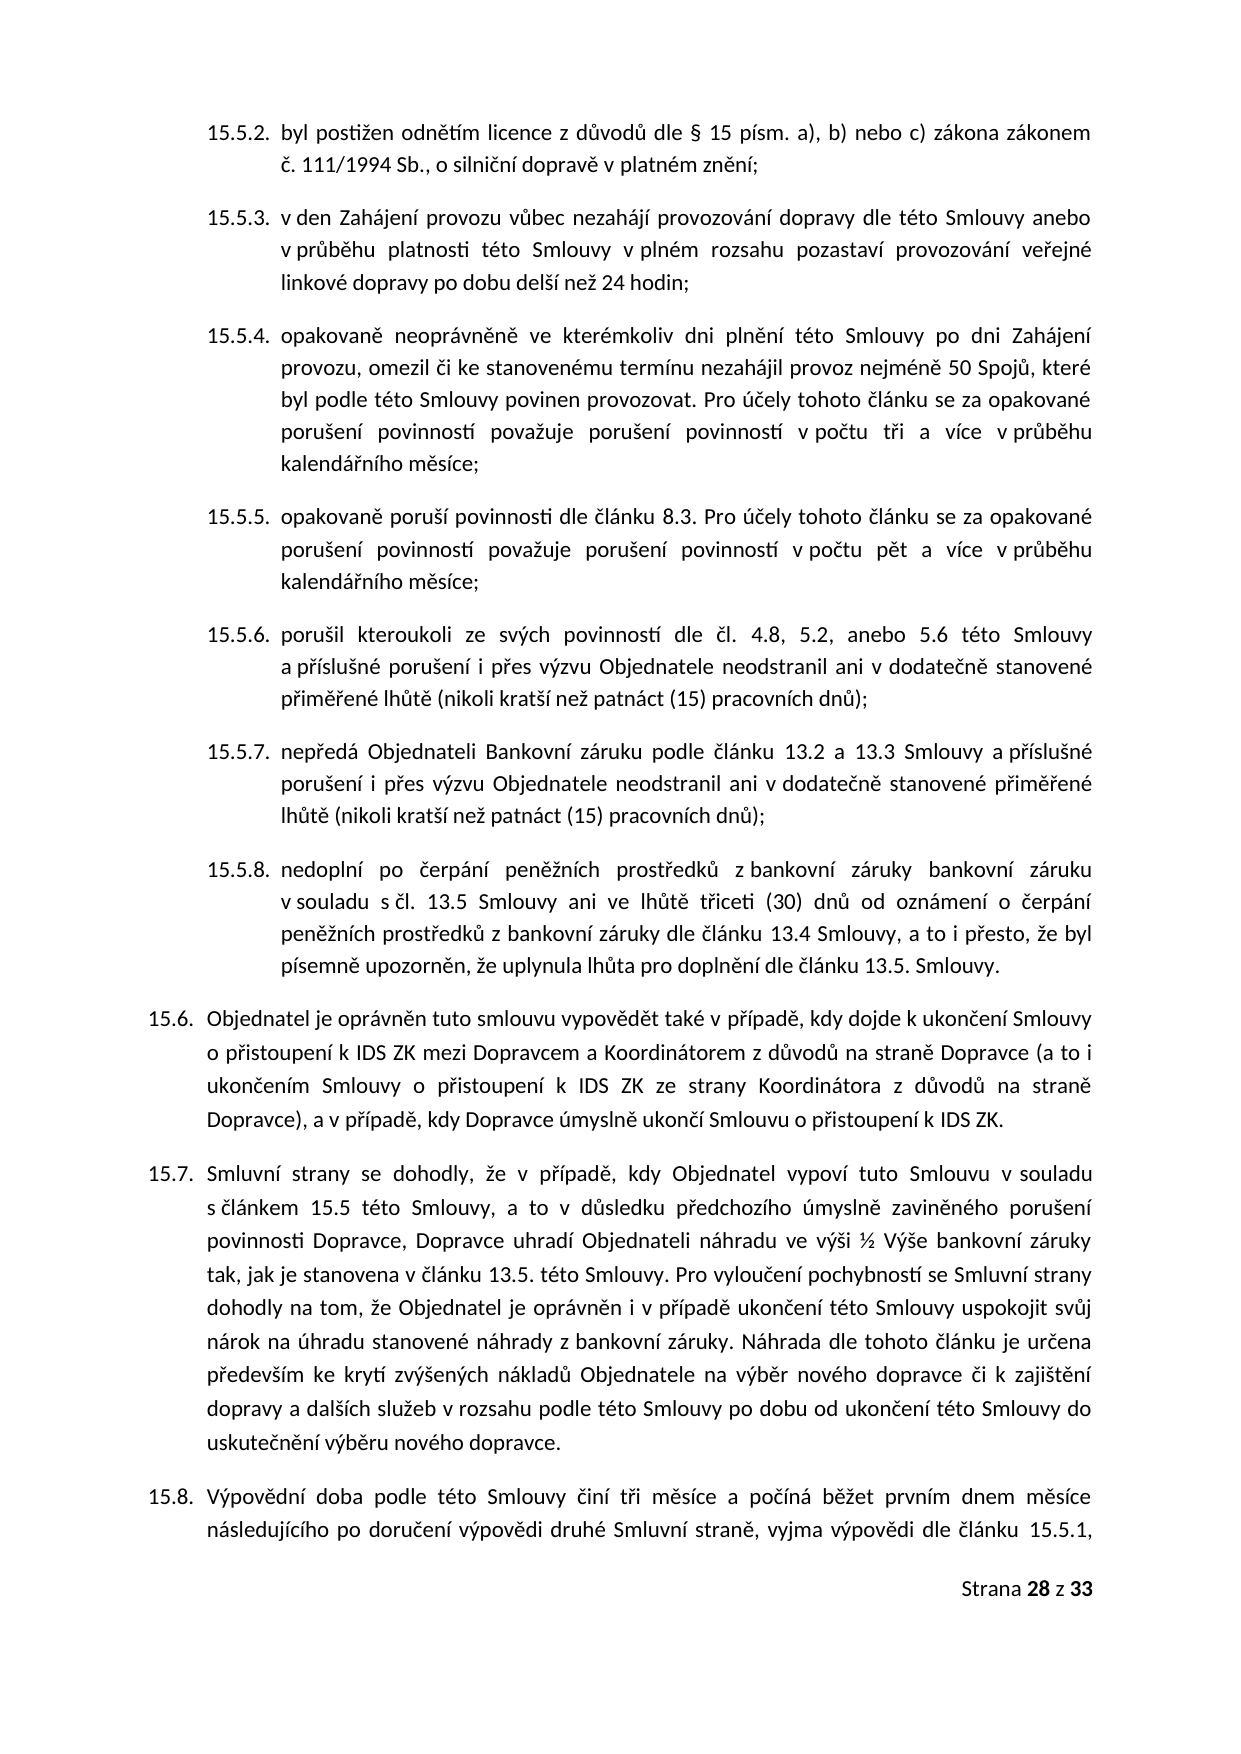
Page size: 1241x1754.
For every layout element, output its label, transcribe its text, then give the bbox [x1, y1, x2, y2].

list nepředá Objednateli Bankovní záruku podle článku 13.2 a 13.3 Smlouvy a příslušné porušení i přes výzvu Objednatele neodstranil ani v dodatečně stanovené přiměřené lhůtě (nikoli kratší než patnáct (15) pracovních dnů); [207, 737, 1093, 830]
list Objednatel je oprávněn tuto smlouvu vypovědět také v případě, kdy dojde k ukončení Smlouvy o přistoupení k IDS ZK mezi Dopravcem a Koordinátorem z důvodů na straně Dopravce (a to i ukončením Smlouvy o přistoupení k IDS ZK ze strany Koordinátora z důvodů na straně Dopravce), a v případě, kdy Dopravce úmyslně ukončí Smlouvu o přistoupení k IDS ZK. [148, 1004, 1093, 1133]
list opakovaně neoprávněně ve kterémkoliv dni plnění této Smlouvy po dni Zahájení provozu, omezil či ke stanovenému termínu nezahájil provoz nejméně 50 Spojů, které byl podle této Smlouvy povinen provozovat. Pro účely tohoto článku se za opakované porušení povinností považuje porušení povinností v počtu tři a více v průběhu kalendářního měsíce; [207, 321, 1093, 477]
list Smluvní strany se dohodly, že v případě, kdy Objednatel vypoví tuto Smlouvu v souladu s článkem 15.5 této Smlouvy, a to v důsledku předchozího úmyslně zaviněného porušení povinnosti Dopravce, Dopravce uhradí Objednateli náhradu ve výši ½ Výše bankovní záruky tak, jak je stanovena v článku 13.5. této Smlouvy. Pro vyloučení pochybností se Smluvní strany dohodly na tom, že Objednatel je oprávněn i v případě ukončení této Smlouvy uspokojit svůj nárok na úhradu stanovené náhrady z bankovní záruky. Náhrada dle tohoto článku je určena především ke krytí zvýšených nákladů Objednatele na výběr nového dopravce či k zajištění dopravy a dalších služeb v rozsahu podle této Smlouvy po dobu od ukončení této Smlouvy do uskutečnění výběru nového dopravce. [148, 1159, 1093, 1456]
list opakovaně poruší povinnosti dle článku 8.3. Pro účely tohoto článku se za opakované porušení povinností považuje porušení povinností v počtu pět a více v průběhu kalendářního měsíce; [207, 502, 1093, 595]
list porušil kteroukoli ze svých povinností dle čl. 4.8, 5.2, anebo 5.6 této Smlouvy a příslušné porušení i přes výzvu Objednatele neodstranil ani v dodatečně stanovené přiměřené lhůtě (nikoli kratší než patnáct (15) pracovních dnů); [207, 620, 1093, 712]
list nedoplní po čerpání peněžních prostředků z bankovní záruky bankovní záruku v souladu s čl. 13.5 Smlouvy ani ve lhůtě třiceti (30) dnů od oznámení o čerpání peněžních prostředků z bankovní záruky dle článku 13.4 Smlouvy, a to i přesto, že byl písemně upozorněn, že uplynula lhůta pro doplnění dle článku 13.5. Smlouvy. [207, 855, 1093, 979]
list v den Zahájení provozu vůbec nezahájí provozování dopravy dle této Smlouvy anebo v průběhu platnosti této Smlouvy v plném rozsahu pozastaví provozování veřejné linkové dopravy po dobu delší než 24 hodin; [207, 203, 1093, 296]
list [148, 1482, 1093, 1543]
list byl postižen odnětím licence z důvodů dle § 15 písm. a), b) nebo c) zákona zákonem č. 111/1994 Sb., o silniční dopravě v platném znění; [207, 118, 1093, 178]
